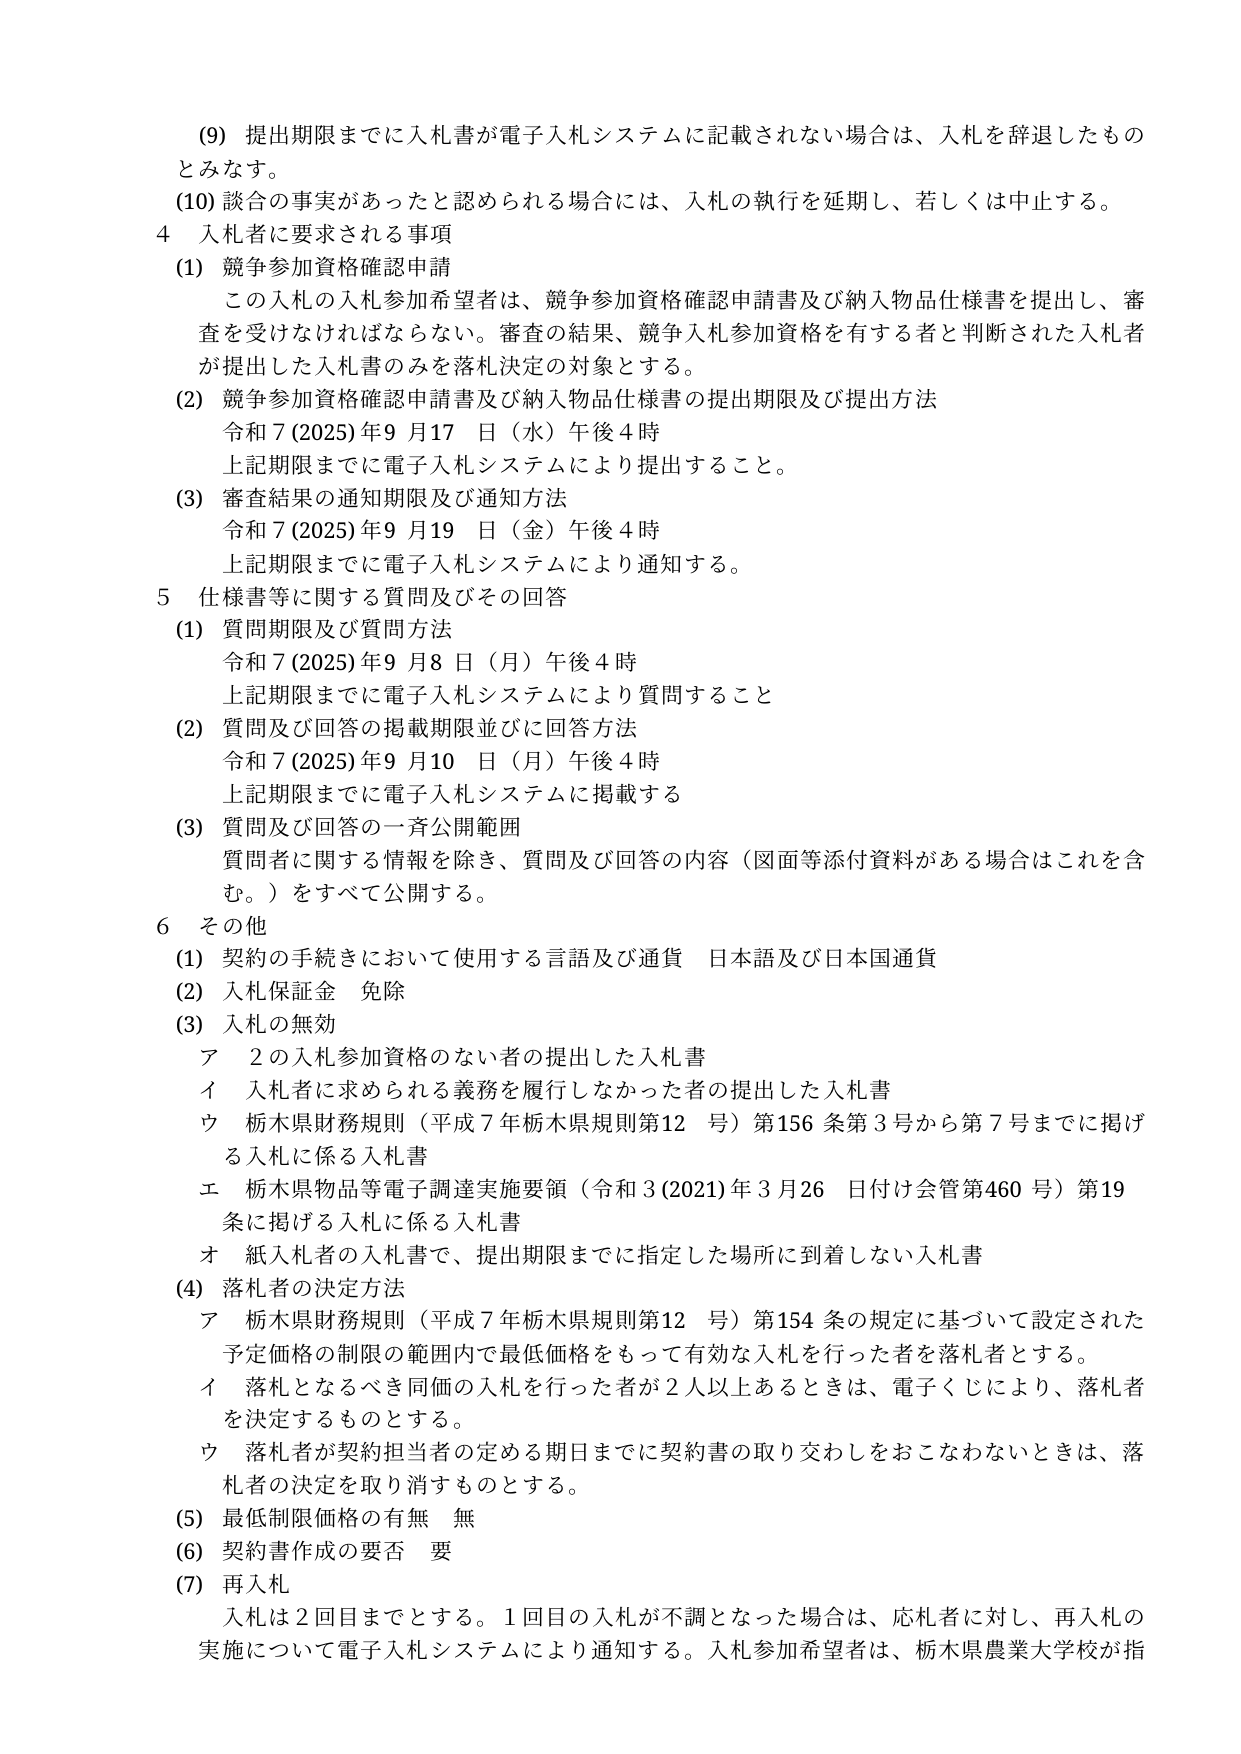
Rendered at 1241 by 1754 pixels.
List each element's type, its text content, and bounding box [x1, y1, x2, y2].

text 令和７(2025)年9月19日（金）午後４時 [213, 513, 1147, 546]
text 上記期限までに電子入札システムに掲載する [152, 776, 1147, 809]
text (3) 審査結果の通知期限及び通知方法 [172, 480, 1147, 513]
text (4) 落札者の決定方法 [172, 1270, 1147, 1303]
text 上記期限までに電子入札システムにより通知する。 [213, 546, 1147, 579]
list 質問及び回答の掲載期限並びに回答方法 [174, 711, 1147, 743]
text (7) 再入札 [172, 1566, 1147, 1599]
text この入札の入札参加希望者は、競争参加資格確認申請書及び納入物品仕様書を提出し、審査を受けなければならない。審査の結果、競争入札参加資格を有する者と判断された入札者が提出した入札書のみを落札決定の対象とする。 [193, 283, 1147, 381]
text (3) 入札の無効 [172, 1007, 1147, 1040]
list 令和７(2025)年9月10日（月）午後４時 [212, 743, 1147, 776]
text (10) 談合の事実があったと認められる場合には、入札の執行を延期し、若しくは中止する。 [152, 184, 1147, 217]
text ６ その他 [152, 908, 1147, 941]
text ウ 栃木県財務規則（平成７年栃木県規則第12号）第156条第３号から第７号までに掲げる入札に係る入札書 [193, 1106, 1147, 1171]
text イ 入札者に求められる義務を履行しなかった者の提出した入札書 [193, 1073, 1147, 1106]
text (9) 提出期限までに入札書が電子入札システムに記載されない場合は、入札を辞退したものとみなす。 [154, 118, 1147, 184]
text ４ 入札者に要求される事項 [152, 217, 1147, 250]
text (2) 競争参加資格確認申請書及び納入物品仕様書の提出期限及び提出方法 [172, 381, 1147, 414]
text ウ 落札者が契約担当者の定める期日までに契約書の取り交わしをおこなわないときは、落札者の決定を取り消すものとする。 [193, 1435, 1147, 1501]
text (1) 契約の手続きにおいて使用する言語及び通貨 日本語及び日本国通貨 [172, 941, 1147, 974]
list 質問及び回答の一斉公開範囲 [174, 809, 1147, 842]
text ア 栃木県財務規則（平成７年栃木県規則第12号）第154条の規定に基づいて設定された予定価格の制限の範囲内で最低価格をもって有効な入札を行った者を落札者とする。 [193, 1303, 1147, 1369]
text (1) 競争参加資格確認申請 [172, 250, 1147, 283]
text (5) 最低制限価格の有無 無 [172, 1501, 1147, 1533]
text 令和７(2025)年9月17日（水）午後４時 [213, 414, 1147, 447]
text オ 紙入札者の入札書で、提出期限までに指定した場所に到着しない入札書 [193, 1237, 1147, 1270]
text イ 落札となるべき同価の入札を行った者が２人以上あるときは、電子くじにより、落札者を決定するものとする。 [193, 1369, 1147, 1435]
text (2) 入札保証金 免除 [172, 974, 1147, 1007]
list 上記期限までに電子入札システムにより質問すること [212, 678, 1147, 711]
list 令和７(2025)年9月8日（月）午後４時 [212, 645, 1147, 678]
list 質問者に関する情報を除き、質問及び回答の内容（図面等添付資料がある場合はこれを含む。）をすべて公開する。 [212, 842, 1147, 908]
text (6) 契約書作成の要否 要 [172, 1533, 1147, 1566]
text 上記期限までに電子入札システムにより提出すること。 [213, 447, 1147, 480]
text ５ 仕様書等に関する質問及びその回答 [152, 579, 1147, 612]
text エ 栃木県物品等電子調達実施要領（令和３(2021)年３月26日付け会管第460号）第19条に掲げる入札に係る入札書 [193, 1171, 1147, 1237]
text ア ２の入札参加資格のない者の提出した入札書 [193, 1040, 1147, 1073]
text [193, 1599, 1147, 1665]
list 質問期限及び質問方法 [174, 612, 1147, 645]
